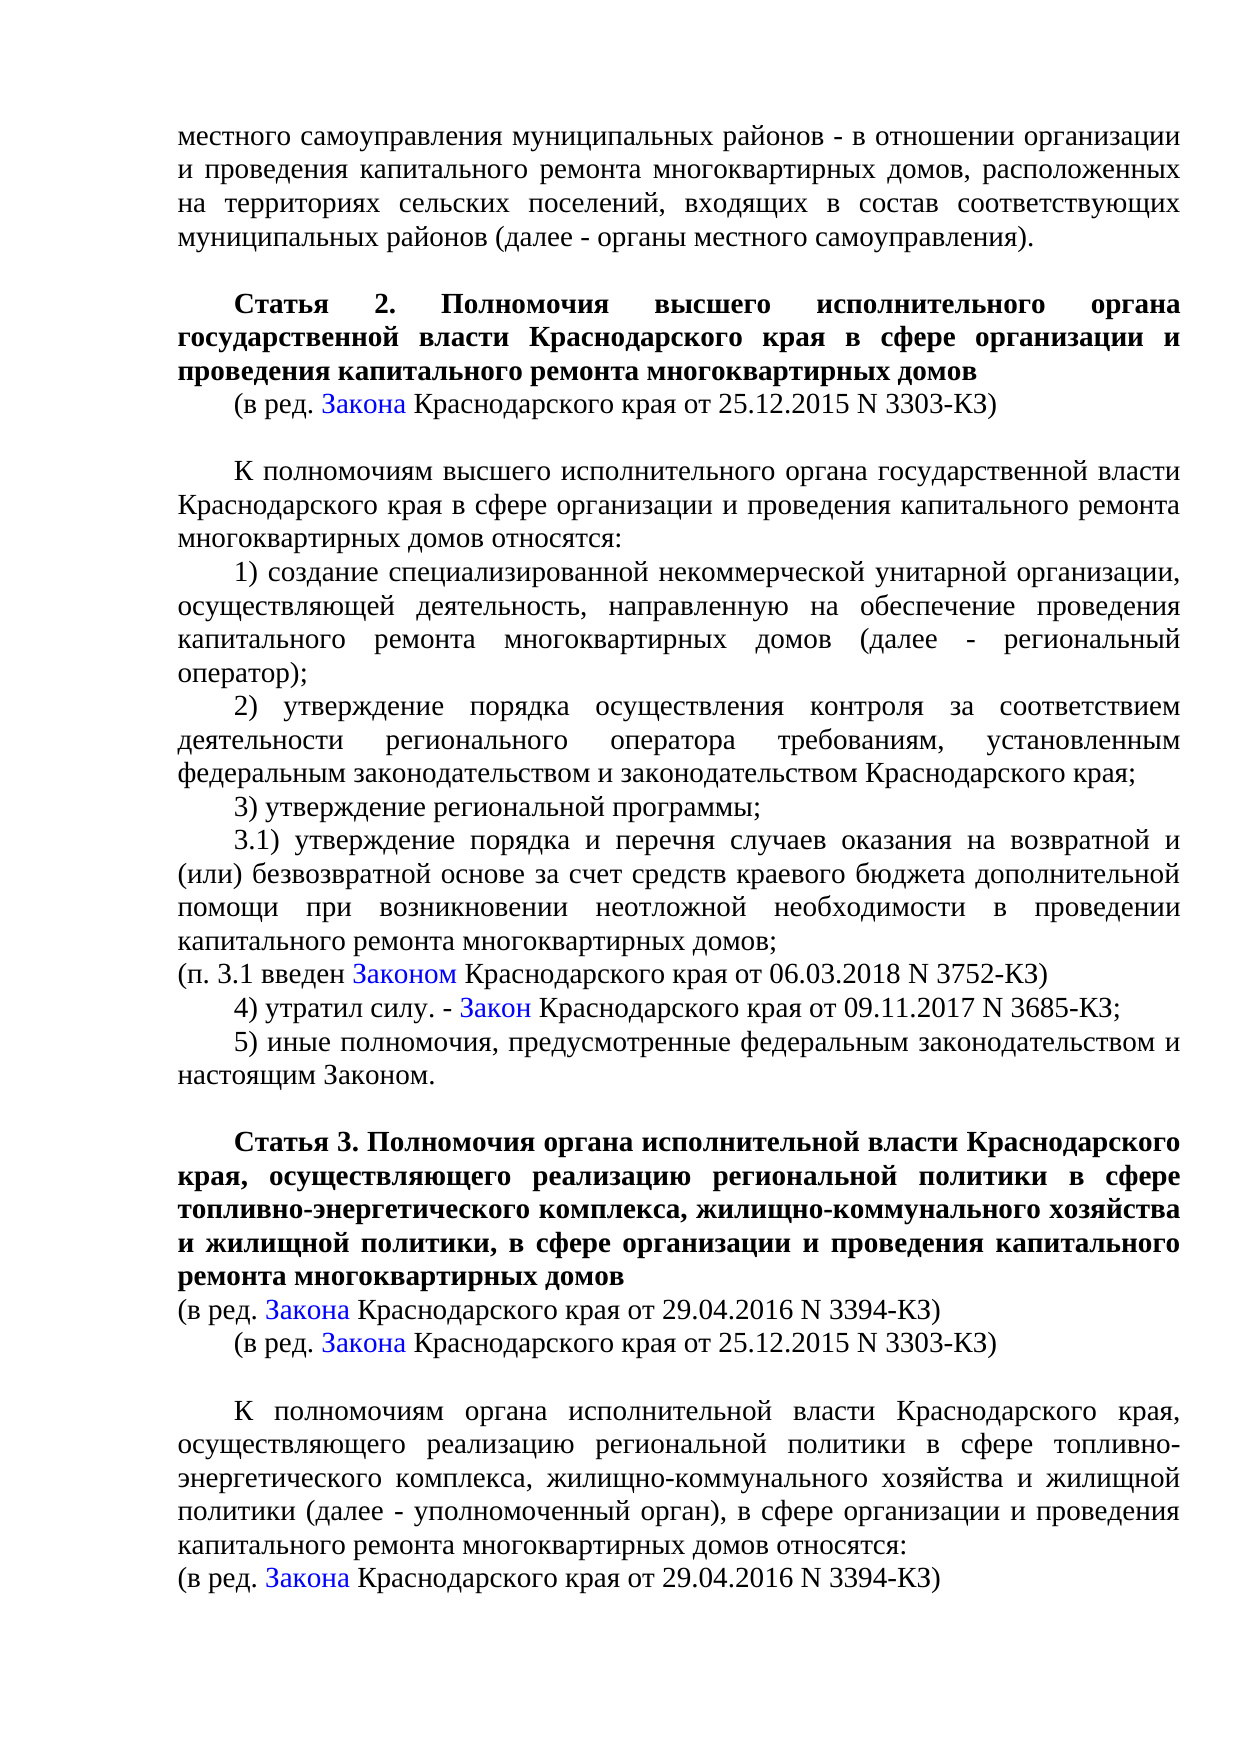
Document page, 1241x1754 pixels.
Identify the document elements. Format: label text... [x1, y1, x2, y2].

text (в ред. Закона Краснодарского края от 29.04.2016 N 3394-КЗ) [177, 1560, 1181, 1594]
text К полномочиям органа исполнительной власти Краснодарского края, осуществляющего реализацию региональной политики в сфере топливно-энергетического комплекса, жилищно-коммунального хозяйства и жилищной политики (далее - уполномоченный орган), в сфере организации и проведения капитального ремонта многоквартирных домов относятся: [177, 1393, 1181, 1560]
text 4) утратил силу. - Закон Краснодарского края от 09.11.2017 N 3685-КЗ; [177, 990, 1181, 1024]
text 1) создание специализированной некоммерческой унитарной организации, осуществляющей деятельность, направленную на обеспечение проведения капитального ремонта многоквартирных домов (далее - региональный оператор); [177, 554, 1181, 688]
text 2) утверждение порядка осуществления контроля за соответствием деятельности регионального оператора требованиям, установленным федеральным законодательством и законодательством Краснодарского края; [177, 688, 1181, 789]
text (в ред. Закона Краснодарского края от 25.12.2015 N 3303-КЗ) [177, 1326, 1181, 1359]
text 3.1) утверждение порядка и перечня случаев оказания на возвратной и (или) безвозвратной основе за счет средств краевого бюджета дополнительной помощи при возникновении неотложной необходимости в проведении капитального ремонта многоквартирных домов; [177, 822, 1181, 957]
text 5) иные полномочия, предусмотренные федеральным законодательством и настоящим Законом. [177, 1024, 1181, 1091]
text 3) утверждение региональной программы; [177, 789, 1181, 822]
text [177, 118, 1181, 252]
text (в ред. Закона Краснодарского края от 29.04.2016 N 3394-КЗ) [177, 1292, 1181, 1326]
text (п. 3.1 введен Законом Краснодарского края от 06.03.2018 N 3752-КЗ) [177, 957, 1181, 990]
text К полномочиям высшего исполнительного органа государственной власти Краснодарского края в сфере организации и проведения капитального ремонта многоквартирных домов относятся: [177, 453, 1181, 554]
title Статья 2. Полномочия высшего исполнительного органа государственной власти Краснодарского края в сфере организации и проведения капитального ремонта многоквартирных домов [177, 286, 1181, 386]
text (в ред. Закона Краснодарского края от 25.12.2015 N 3303-КЗ) [177, 386, 1181, 420]
title Статья 3. Полномочия органа исполнительной власти Краснодарского края, осуществляющего реализацию региональной политики в сфере топливно-энергетического комплекса, жилищно-коммунального хозяйства и жилищной политики, в сфере организации и проведения капитального ремонта многоквартирных домов [177, 1124, 1181, 1292]
